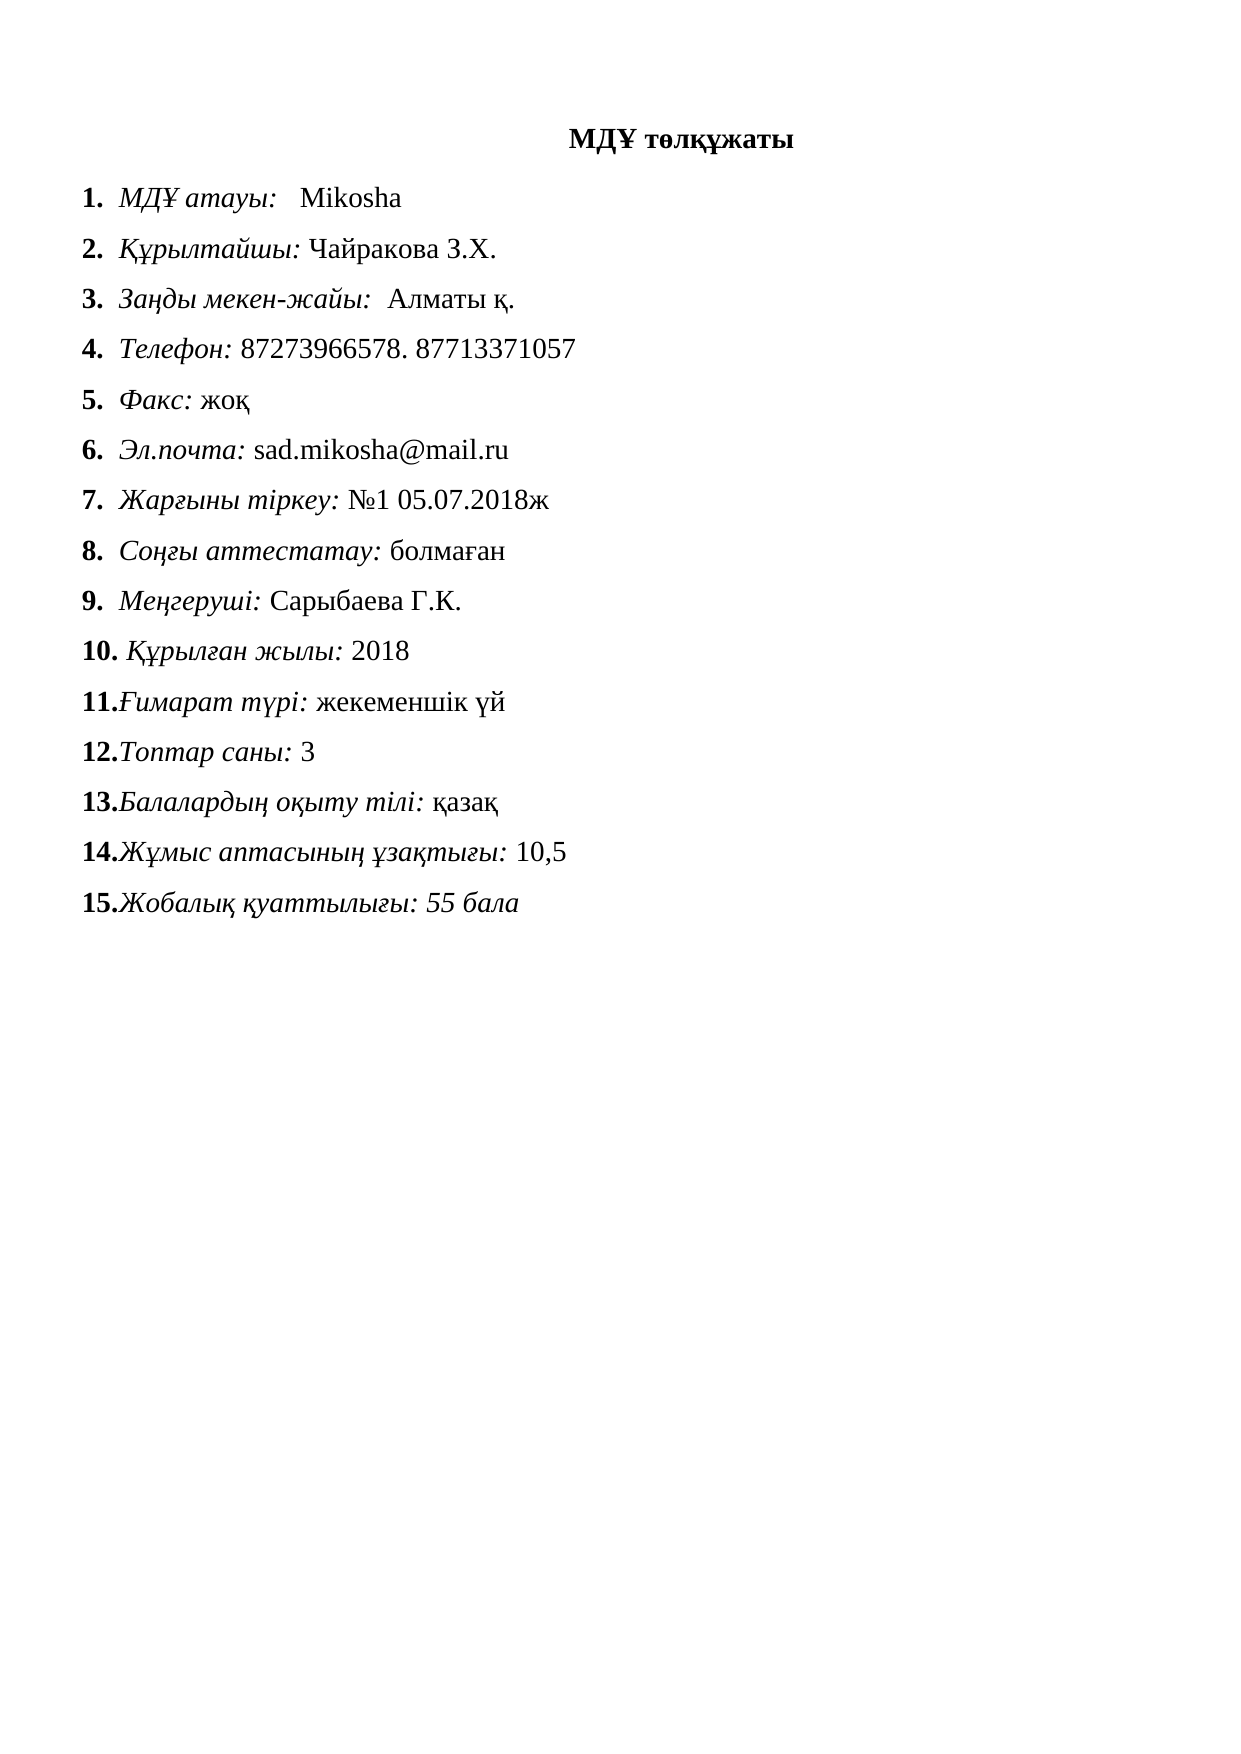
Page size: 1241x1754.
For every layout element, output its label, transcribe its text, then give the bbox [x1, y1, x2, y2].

list Соңғы аттестатау: болмаған [82, 533, 1152, 566]
list Ғимарат түрі: жекеменшік үй [82, 684, 1152, 717]
list Құрылған жылы: 2018 [82, 633, 1152, 667]
list Заңды мекен-жайы: Алматы қ. [82, 281, 1152, 315]
list Балалардың оқыту тілі: қазақ [82, 784, 1152, 818]
list Жарғыны тіркеу: №1 05.07.2018ж [82, 482, 1152, 516]
list Құрылтайшы: Чайракова З.Х. [82, 231, 1152, 264]
list Факс: жоқ [82, 382, 1152, 415]
list Эл.почта: sad.mikosha@mail.ru [82, 432, 1152, 466]
list Жұмыс аптасының ұзақтығы: 10,5 [82, 834, 1152, 868]
list Телефон: 87273966578. 87713371057 [82, 331, 1152, 365]
list Меңгеруші: Сарыбаева Г.К. [82, 583, 1152, 617]
list Жобалық қуаттылығы: 55 бала [82, 885, 1152, 918]
text МДҰ төлқұжаты [44, 121, 1152, 155]
list МДҰ атауы: Mikosha [82, 181, 1152, 214]
list Топтар саны: 3 [82, 734, 1152, 767]
